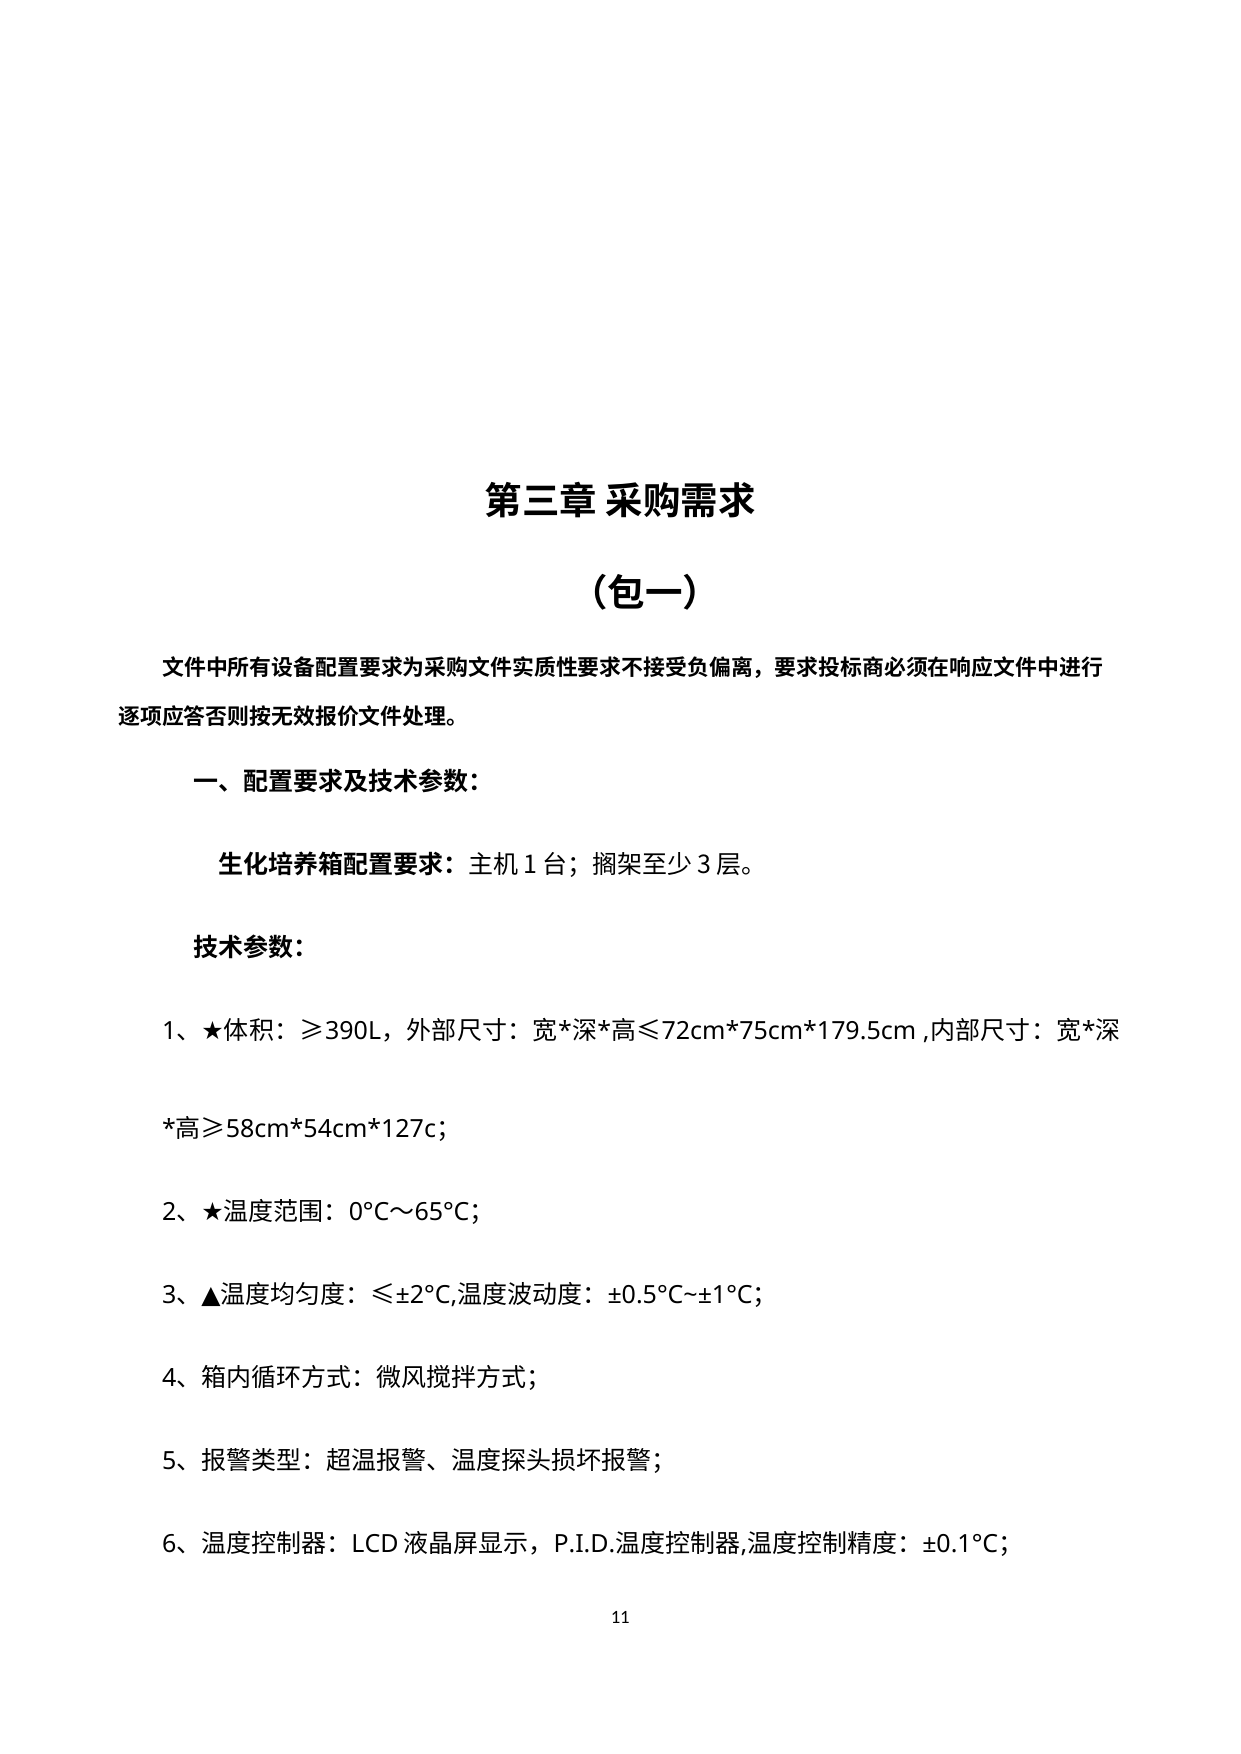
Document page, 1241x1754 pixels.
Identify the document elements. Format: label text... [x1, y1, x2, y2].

list ★体积：≥390L，外部尺寸：宽*深*高≤72cm*75cm*179.5cm ,内部尺寸：宽*深*高≥58cm*54cm*127c； [162, 996, 1122, 1159]
list 一、配置要求及技术参数： [118, 747, 1122, 812]
list 温度控制器：LCD液晶屏显示，P.I.D.温度控制器,温度控制精度：±0.1°C； [162, 1509, 1122, 1574]
list 报警类型：超温报警、温度探头损坏报警； [162, 1426, 1122, 1491]
list 生化培养箱配置要求：主机1台；搁架至少3层。 [118, 830, 1122, 895]
list （包一） [118, 558, 1122, 623]
list 技术参数： [118, 913, 1122, 978]
list 采购需求 [118, 466, 1122, 531]
list ★温度范围：0°C～65°C； [162, 1177, 1122, 1242]
list ▲温度均匀度：≤±2°C,温度波动度：±0.5°C~±1°C； [162, 1260, 1122, 1325]
list 箱内循环方式：微风搅拌方式； [162, 1343, 1122, 1408]
text 文件中所有设备配置要求为采购文件实质性要求不接受负偏离，要求投标商必须在响应文件中进行逐项应答否则按无效报价文件处理。 [118, 650, 1122, 731]
